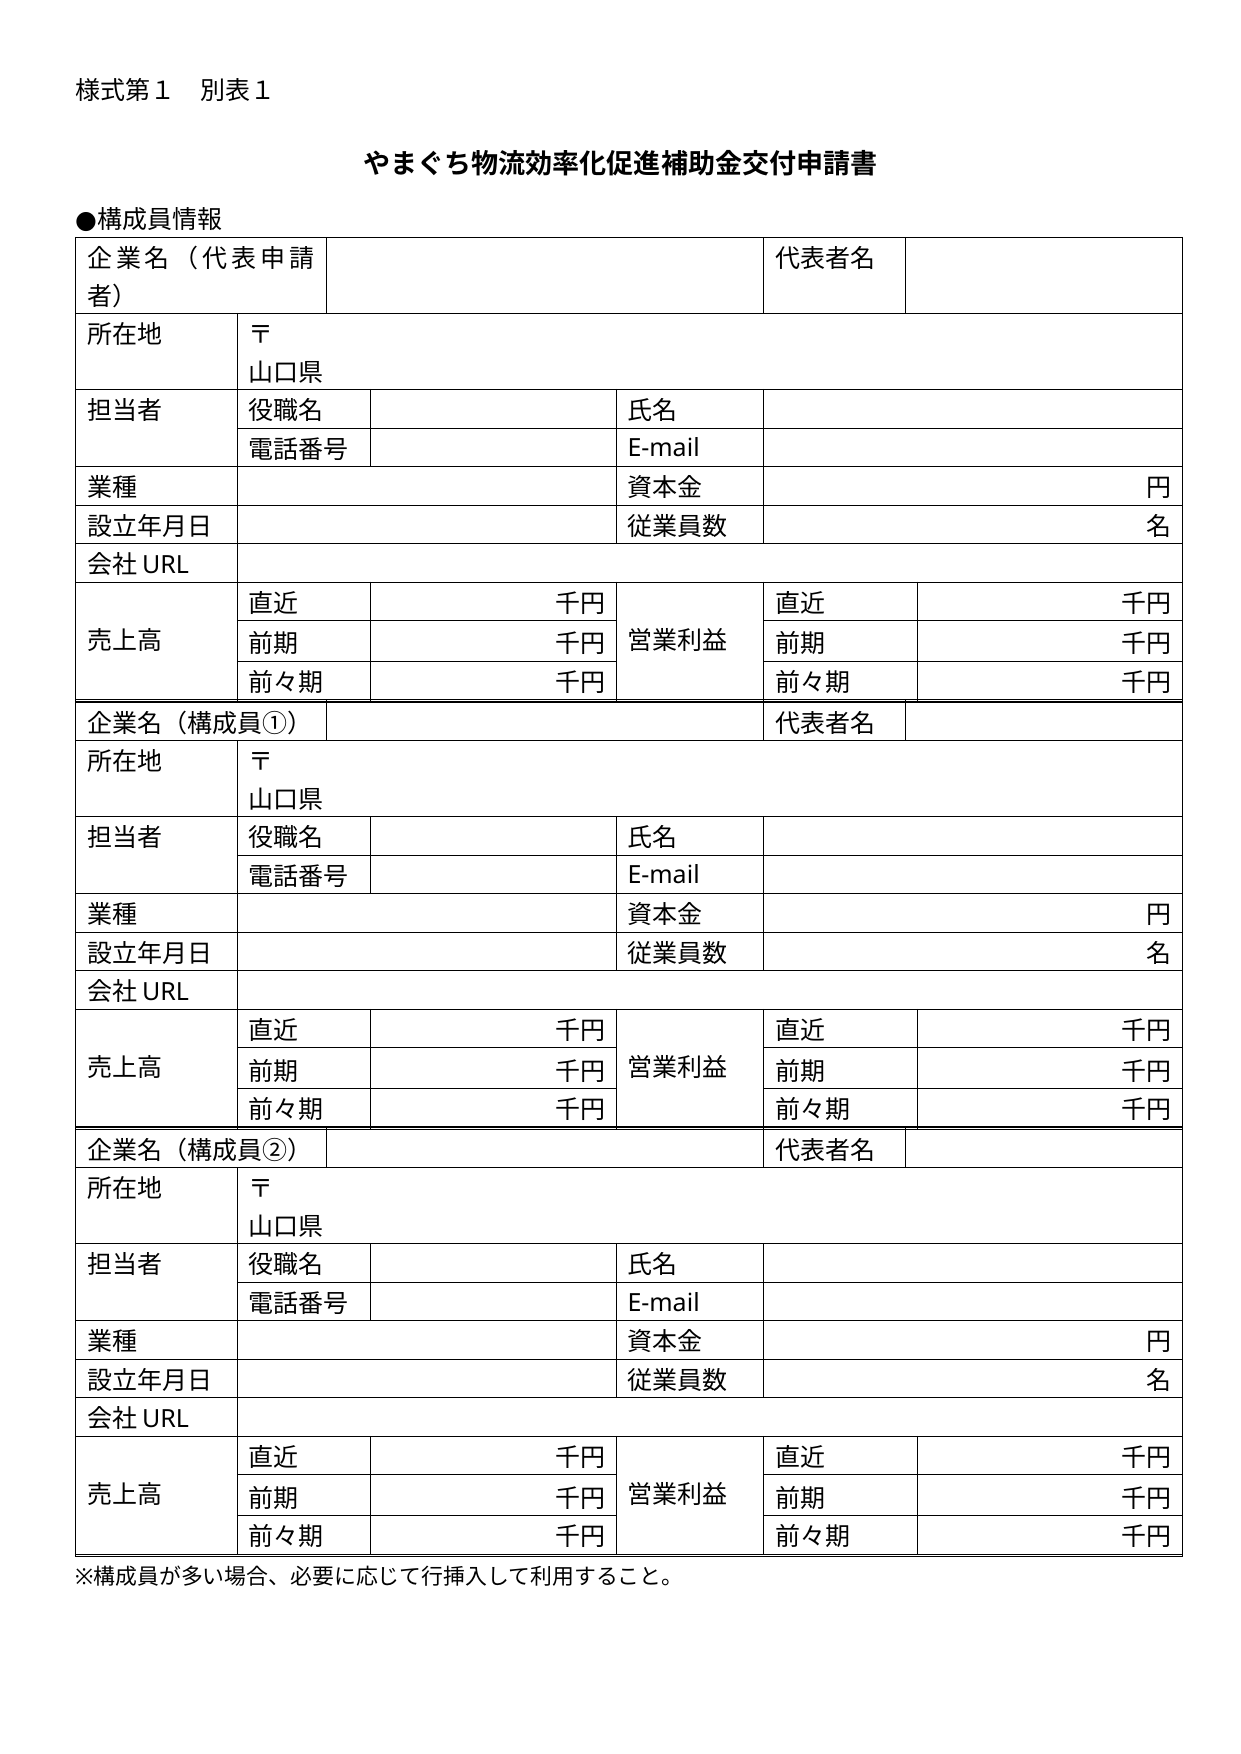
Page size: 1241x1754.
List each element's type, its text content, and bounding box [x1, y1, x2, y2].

table_cell [238, 894, 616, 932]
table_cell 千円 [371, 583, 616, 620]
table_cell 会社URL [76, 544, 237, 582]
table_cell 設立年月日 [76, 933, 237, 970]
table_cell [371, 856, 616, 893]
table_cell [238, 544, 1182, 582]
table_cell 氏名 [617, 817, 763, 854]
table_cell 千円 [918, 1475, 1182, 1515]
table_cell 千円 [918, 621, 1182, 661]
table_cell [238, 1360, 616, 1397]
table_cell 前々期 [238, 1516, 370, 1553]
table_cell 企業名（構成員②） [76, 1130, 326, 1167]
table_cell 担当者 [76, 1244, 237, 1320]
table_cell 従業員数 [617, 1360, 763, 1397]
table_cell 千円 [918, 1437, 1182, 1474]
table_cell 営業利益 [617, 1437, 763, 1553]
table_cell 氏名 [617, 390, 763, 427]
table_cell 〒 山口県 [238, 1168, 1182, 1243]
table_cell 名 [764, 933, 1182, 970]
table_cell [238, 971, 1182, 1009]
table_cell 氏名 [617, 1244, 763, 1282]
table_cell E-mail [617, 856, 763, 893]
table_cell 企業名（構成員①） [76, 703, 326, 740]
table_cell 業種 [76, 1321, 237, 1359]
table_cell 前期 [238, 1475, 370, 1515]
table_cell 千円 [918, 662, 1182, 699]
table_cell 役職名 [238, 390, 370, 427]
table_cell 設立年月日 [76, 506, 237, 543]
table_cell 円 [764, 1321, 1182, 1359]
table_cell 千円 [371, 1475, 616, 1515]
table_cell 売上高 [76, 583, 237, 699]
table_cell 資本金 [617, 894, 763, 932]
text ※構成員が多い場合、必要に応じて行挿入して利用すること。 [75, 1557, 1165, 1594]
table_cell 〒 山口県 [238, 741, 1182, 816]
table_cell 前期 [764, 621, 917, 661]
table_cell 直近 [238, 1010, 370, 1047]
table_cell 会社URL [76, 971, 237, 1009]
table_cell [371, 390, 616, 427]
table_cell 売上高 [76, 1010, 237, 1126]
table_cell 千円 [371, 662, 616, 699]
table_cell 前期 [238, 621, 370, 661]
table_cell 名 [764, 506, 1182, 543]
table_cell E-mail [617, 429, 763, 466]
table_cell 業種 [76, 467, 237, 504]
table_cell 円 [764, 894, 1182, 932]
table_cell 従業員数 [617, 933, 763, 970]
table_cell 設立年月日 [76, 1360, 237, 1397]
table_cell [764, 1244, 1182, 1282]
table_cell [238, 467, 616, 504]
table_cell 役職名 [238, 817, 370, 854]
table_cell 直近 [764, 1437, 917, 1474]
table_cell [764, 856, 1182, 893]
table_cell [238, 506, 616, 543]
table_cell [906, 1130, 1182, 1167]
table_cell 千円 [918, 1048, 1182, 1088]
table_cell 千円 [371, 1089, 616, 1126]
table_cell [371, 429, 616, 466]
table_header [906, 238, 1182, 313]
table_cell 担当者 [76, 390, 237, 466]
table_cell [764, 817, 1182, 854]
table_cell 電話番号 [238, 1283, 370, 1320]
table_header 代表者名 [764, 238, 905, 313]
table_cell 千円 [918, 583, 1182, 620]
table_cell [371, 1283, 616, 1320]
table_cell 直近 [238, 583, 370, 620]
table_cell 従業員数 [617, 506, 763, 543]
table_cell 前期 [764, 1048, 917, 1088]
table_cell 千円 [918, 1516, 1182, 1553]
table_cell 役職名 [238, 1244, 370, 1282]
table_cell [238, 933, 616, 970]
table_cell 千円 [371, 1516, 616, 1553]
table_cell 前々期 [764, 1516, 917, 1553]
table_cell [764, 1283, 1182, 1320]
table_cell [764, 390, 1182, 427]
table_cell 代表者名 [764, 703, 905, 740]
table_cell [238, 1398, 1182, 1436]
table_cell 代表者名 [764, 1130, 905, 1167]
table_cell 名 [764, 1360, 1182, 1397]
table_cell 千円 [918, 1089, 1182, 1126]
table_cell 資本金 [617, 467, 763, 504]
table_cell [327, 703, 763, 740]
table_cell 千円 [371, 1048, 616, 1088]
text やまぐち物流効率化促進補助金交付申請書 [75, 124, 1165, 199]
table_cell 千円 [371, 1437, 616, 1474]
table_cell 所在地 [76, 314, 237, 389]
table_cell 前期 [238, 1048, 370, 1088]
table_cell 所在地 [76, 1168, 237, 1243]
text ●構成員情報 [75, 199, 1165, 237]
table_header [327, 238, 763, 313]
table_cell 円 [764, 467, 1182, 504]
table_header 企業名（代表申請者） [76, 238, 326, 313]
table_cell 前々期 [238, 662, 370, 699]
table_cell 千円 [371, 621, 616, 661]
table_cell 前々期 [764, 1089, 917, 1126]
table_cell 資本金 [617, 1321, 763, 1359]
table_cell 電話番号 [238, 856, 370, 893]
table_cell [327, 1130, 763, 1167]
table_cell [764, 429, 1182, 466]
table_cell 〒 山口県 [238, 314, 1182, 389]
table_cell 直近 [764, 583, 917, 620]
table_cell 売上高 [76, 1437, 237, 1553]
table_cell [371, 1244, 616, 1282]
table_cell [371, 817, 616, 854]
table_cell [238, 1321, 616, 1359]
table_cell 前々期 [238, 1089, 370, 1126]
table_cell 前期 [764, 1475, 917, 1515]
table_cell E-mail [617, 1283, 763, 1320]
table_cell [906, 703, 1182, 740]
table_cell 千円 [918, 1010, 1182, 1047]
table_cell 直近 [764, 1010, 917, 1047]
table_cell 所在地 [76, 741, 237, 816]
table_cell 千円 [371, 1010, 616, 1047]
table_cell 業種 [76, 894, 237, 932]
table_cell 会社URL [76, 1398, 237, 1436]
table_cell 前々期 [764, 662, 917, 699]
table_cell 営業利益 [617, 583, 763, 699]
table_cell 電話番号 [238, 429, 370, 466]
table_cell 担当者 [76, 817, 237, 893]
table_cell 直近 [238, 1437, 370, 1474]
table_cell 営業利益 [617, 1010, 763, 1126]
